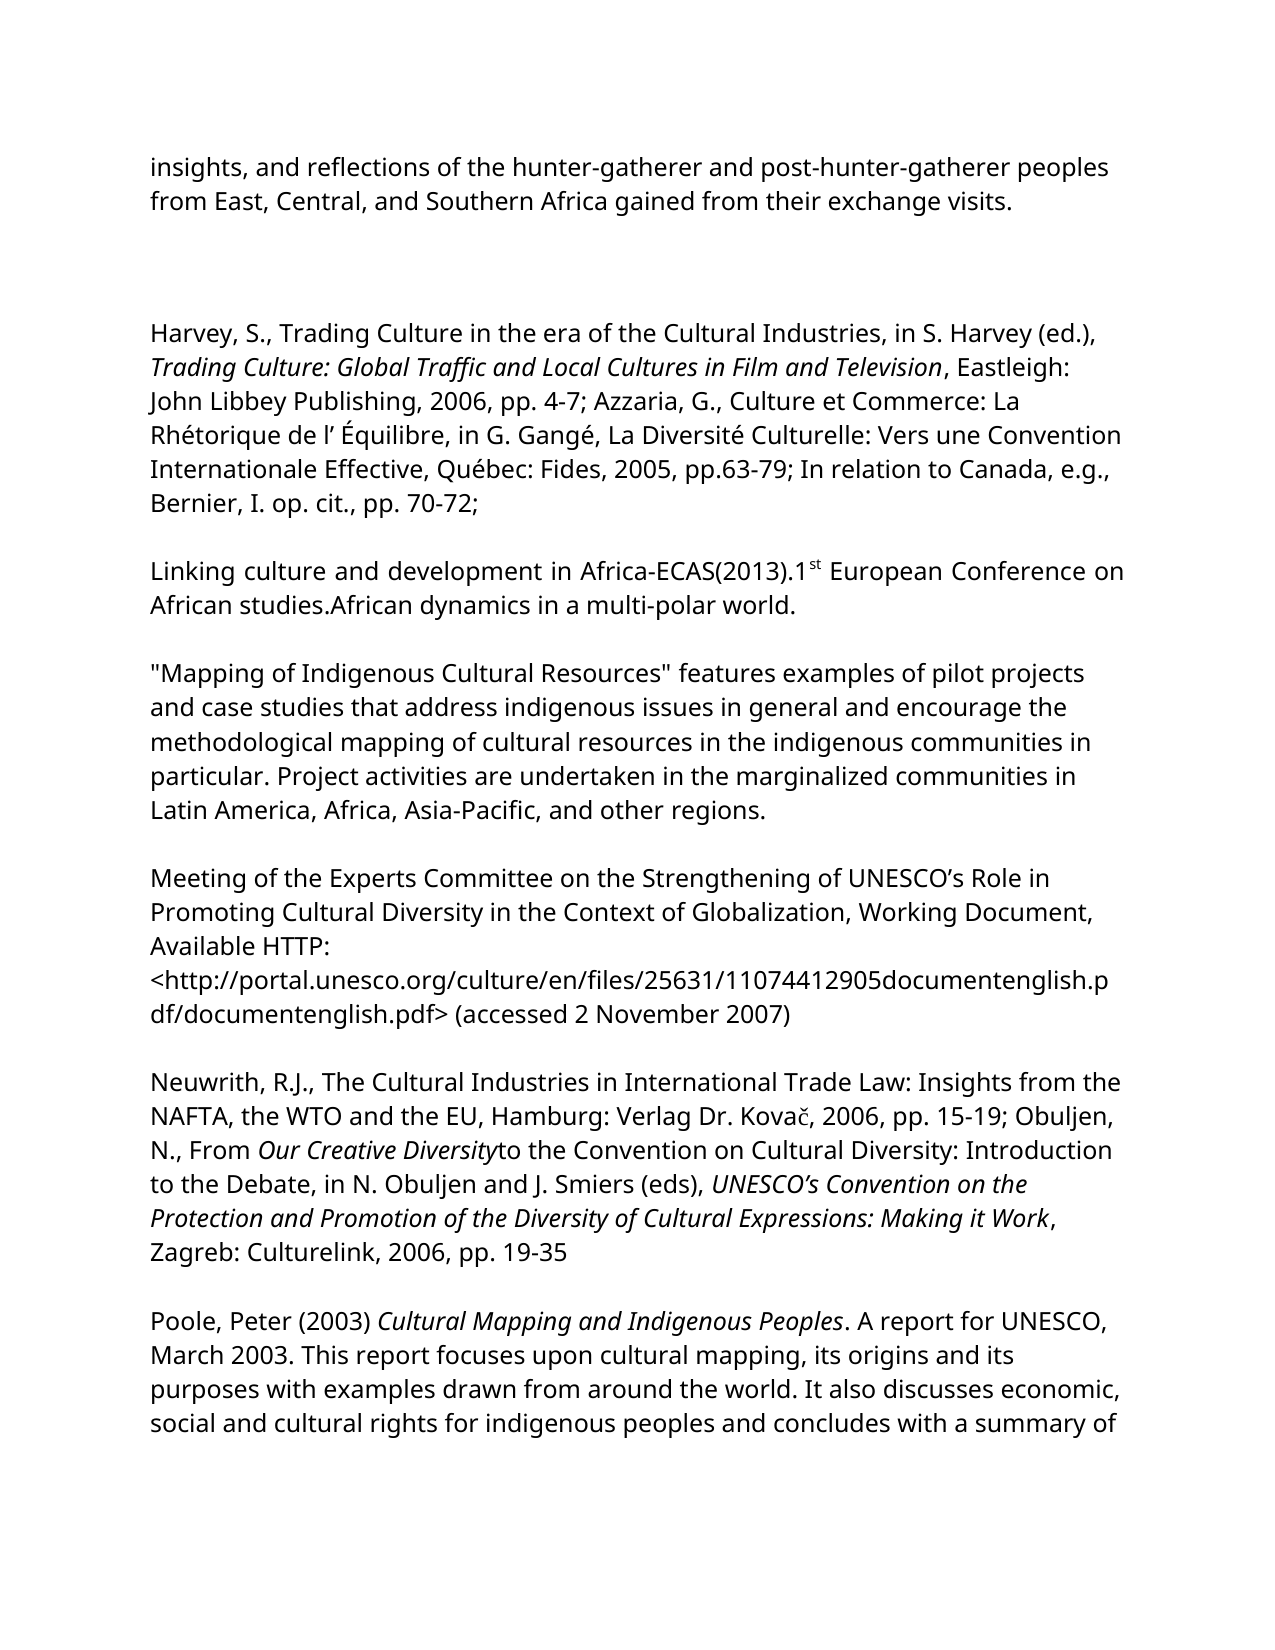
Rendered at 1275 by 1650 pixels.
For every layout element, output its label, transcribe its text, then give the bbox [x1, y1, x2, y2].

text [150, 1303, 1125, 1439]
text Harvey, S., Trading Culture in the era of the Cultural Industries, in S. Harvey (ed.), Trading Culture: Global Traffic and Local Cultures in Film and Television, Eastleigh: John Libbey Publishing, 2006, pp. 4-7; Azzaria, G., Culture et Commerce: La Rhétorique de l’ Équilibre, in G. Gangé, La Diversité Culturelle: Vers une Convention Internationale Effective, Québec: Fides, 2005, pp.63-79; In relation to Canada, e.g., Bernier, I. op. cit., pp. 70-72; [150, 315, 1125, 520]
text Meeting of the Experts Committee on the Strengthening of UNESCO’s Role in Promoting Cultural Diversity in the Context of Globalization, Working Document, Available HTTP: <http://portal.unesco.org/culture/en/files/25631/11074412905documentenglish.pdf/documentenglish.pdf> (accessed 2 November 2007) [150, 860, 1125, 1031]
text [150, 150, 1125, 218]
text "Mapping of Indigenous Cultural Resources" features examples of pilot projects and case studies that address indigenous issues in general and encourage the methodological mapping of cultural resources in the indigenous communities in particular. Project activities are undertaken in the marginalized communities in Latin America, Africa, Asia-Pacific, and other regions. [150, 656, 1125, 826]
text Linking culture and development in Africa-ECAS(2013).1st European Conference on African studies.African dynamics in a multi-polar world. [150, 554, 1125, 622]
text Neuwrith, R.J., The Cultural Industries in International Trade Law: Insights from the NAFTA, the WTO and the EU, Hamburg: Verlag Dr. Kovač, 2006, pp. 15-19; Obuljen, N., From Our Creative Diversityto the Convention on Cultural Diversity: Introduction to the Debate, in N. Obuljen and J. Smiers (eds), UNESCO’s Convention on the Protection and Promotion of the Diversity of Cultural Expressions: Making it Work, Zagreb: Culturelink, 2006, pp. 19-35 [150, 1065, 1125, 1269]
